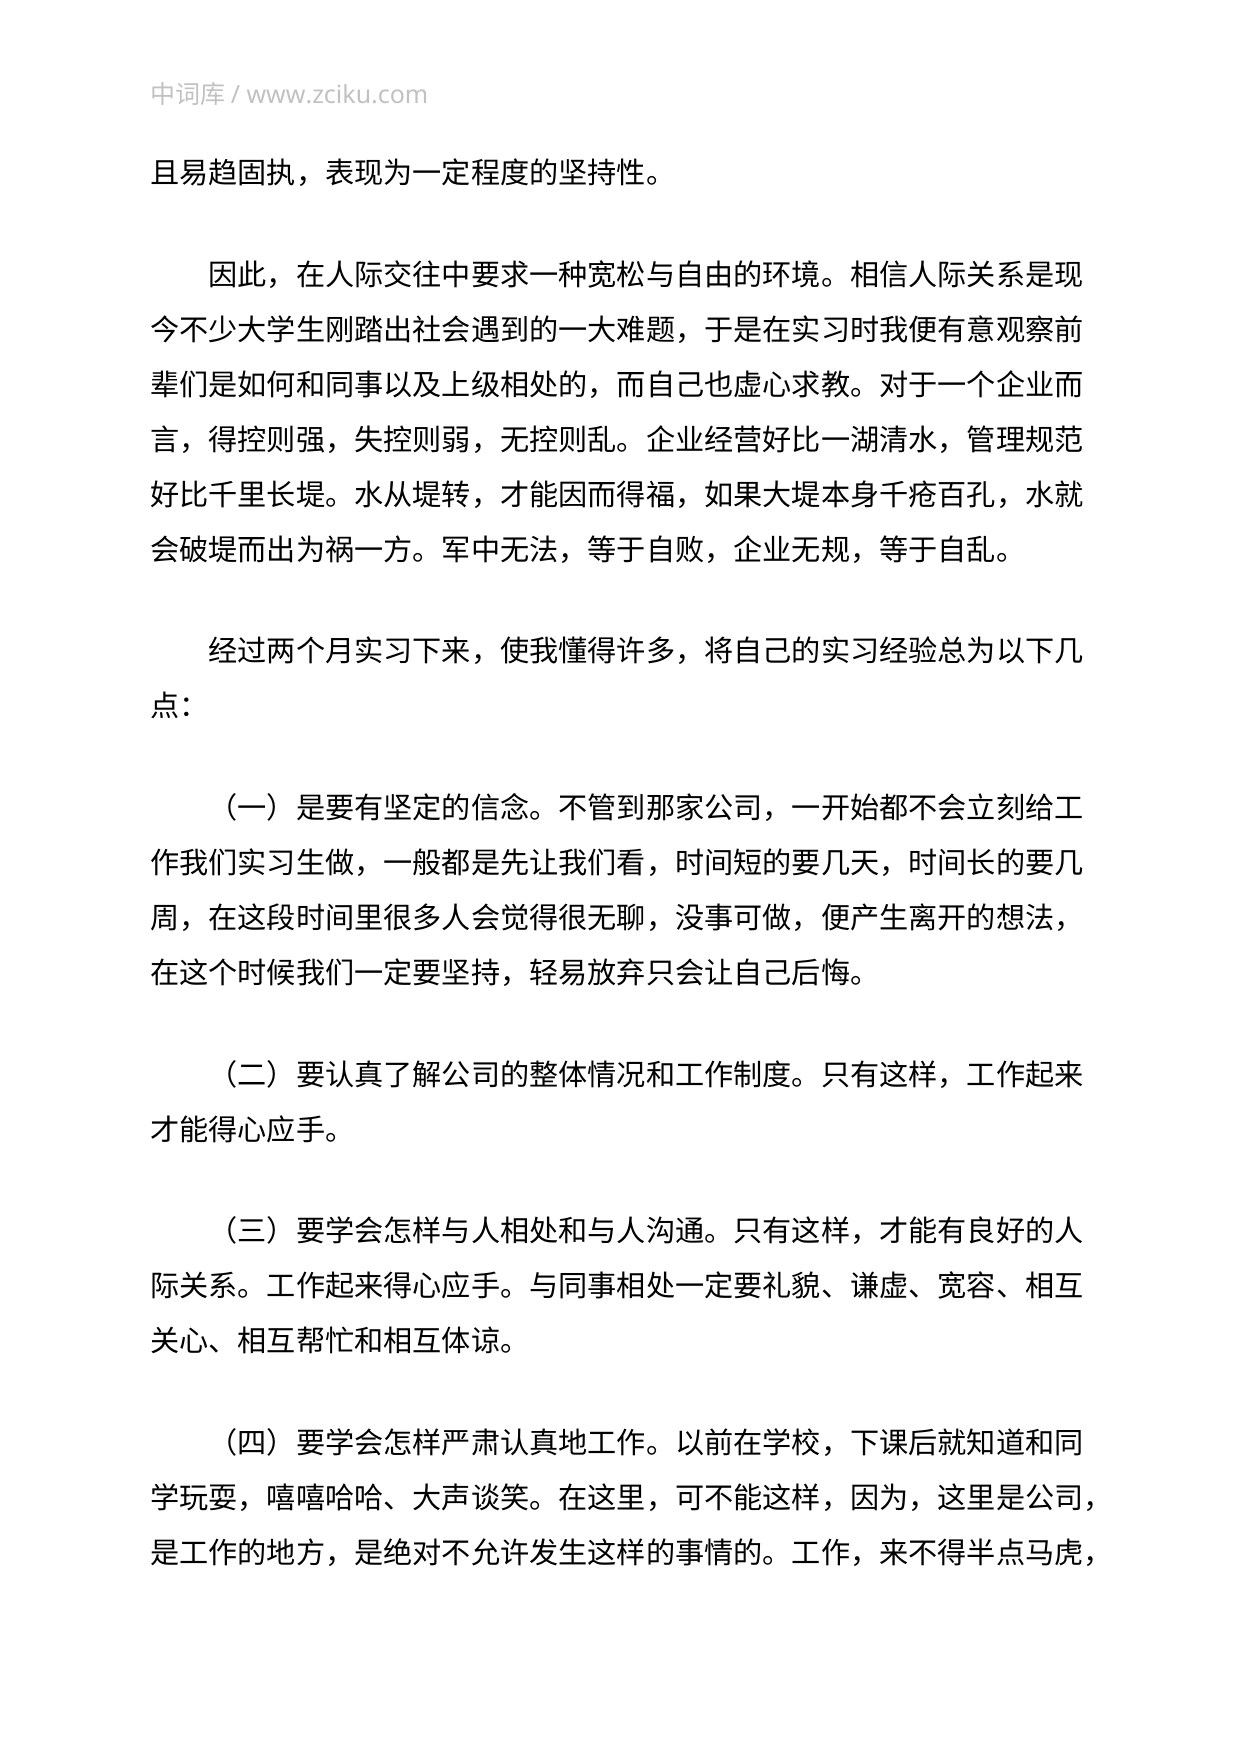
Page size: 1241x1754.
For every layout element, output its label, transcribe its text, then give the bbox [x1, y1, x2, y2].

text （三）要学会怎样与人相处和与人沟通。只有这样，才能有良好的人际关系。工作起来得心应手。与同事相处一定要礼貌、谦虚、宽容、相互关心、相互帮忙和相互体谅。 [150, 1208, 1090, 1360]
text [150, 150, 1090, 192]
text （二）要认真了解公司的整体情况和工作制度。只有这样，工作起来才能得心应手。 [150, 1051, 1090, 1148]
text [150, 1419, 1090, 1571]
text 因此，在人际交往中要求一种宽松与自由的环境。相信人际关系是现今不少大学生刚踏出社会遇到的一大难题，于是在实习时我便有意观察前辈们是如何和同事以及上级相处的，而自己也虚心求教。对于一个企业而言，得控则强，失控则弱，无控则乱。企业经营好比一湖清水，管理规范好比千里长堤。水从堤转，才能因而得福，如果大堤本身千疮百孔，水就会破堤而出为祸一方。军中无法，等于自败，企业无规，等于自乱。 [150, 252, 1090, 568]
text （一）是要有坚定的信念。不管到那家公司，一开始都不会立刻给工作我们实习生做，一般都是先让我们看，时间短的要几天，时间长的要几周，在这段时间里很多人会觉得很无聊，没事可做，便产生离开的想法，在这个时候我们一定要坚持，轻易放弃只会让自己后悔。 [150, 785, 1090, 992]
text 经过两个月实习下来，使我懂得许多，将自己的实习经验总为以下几点： [150, 628, 1090, 725]
